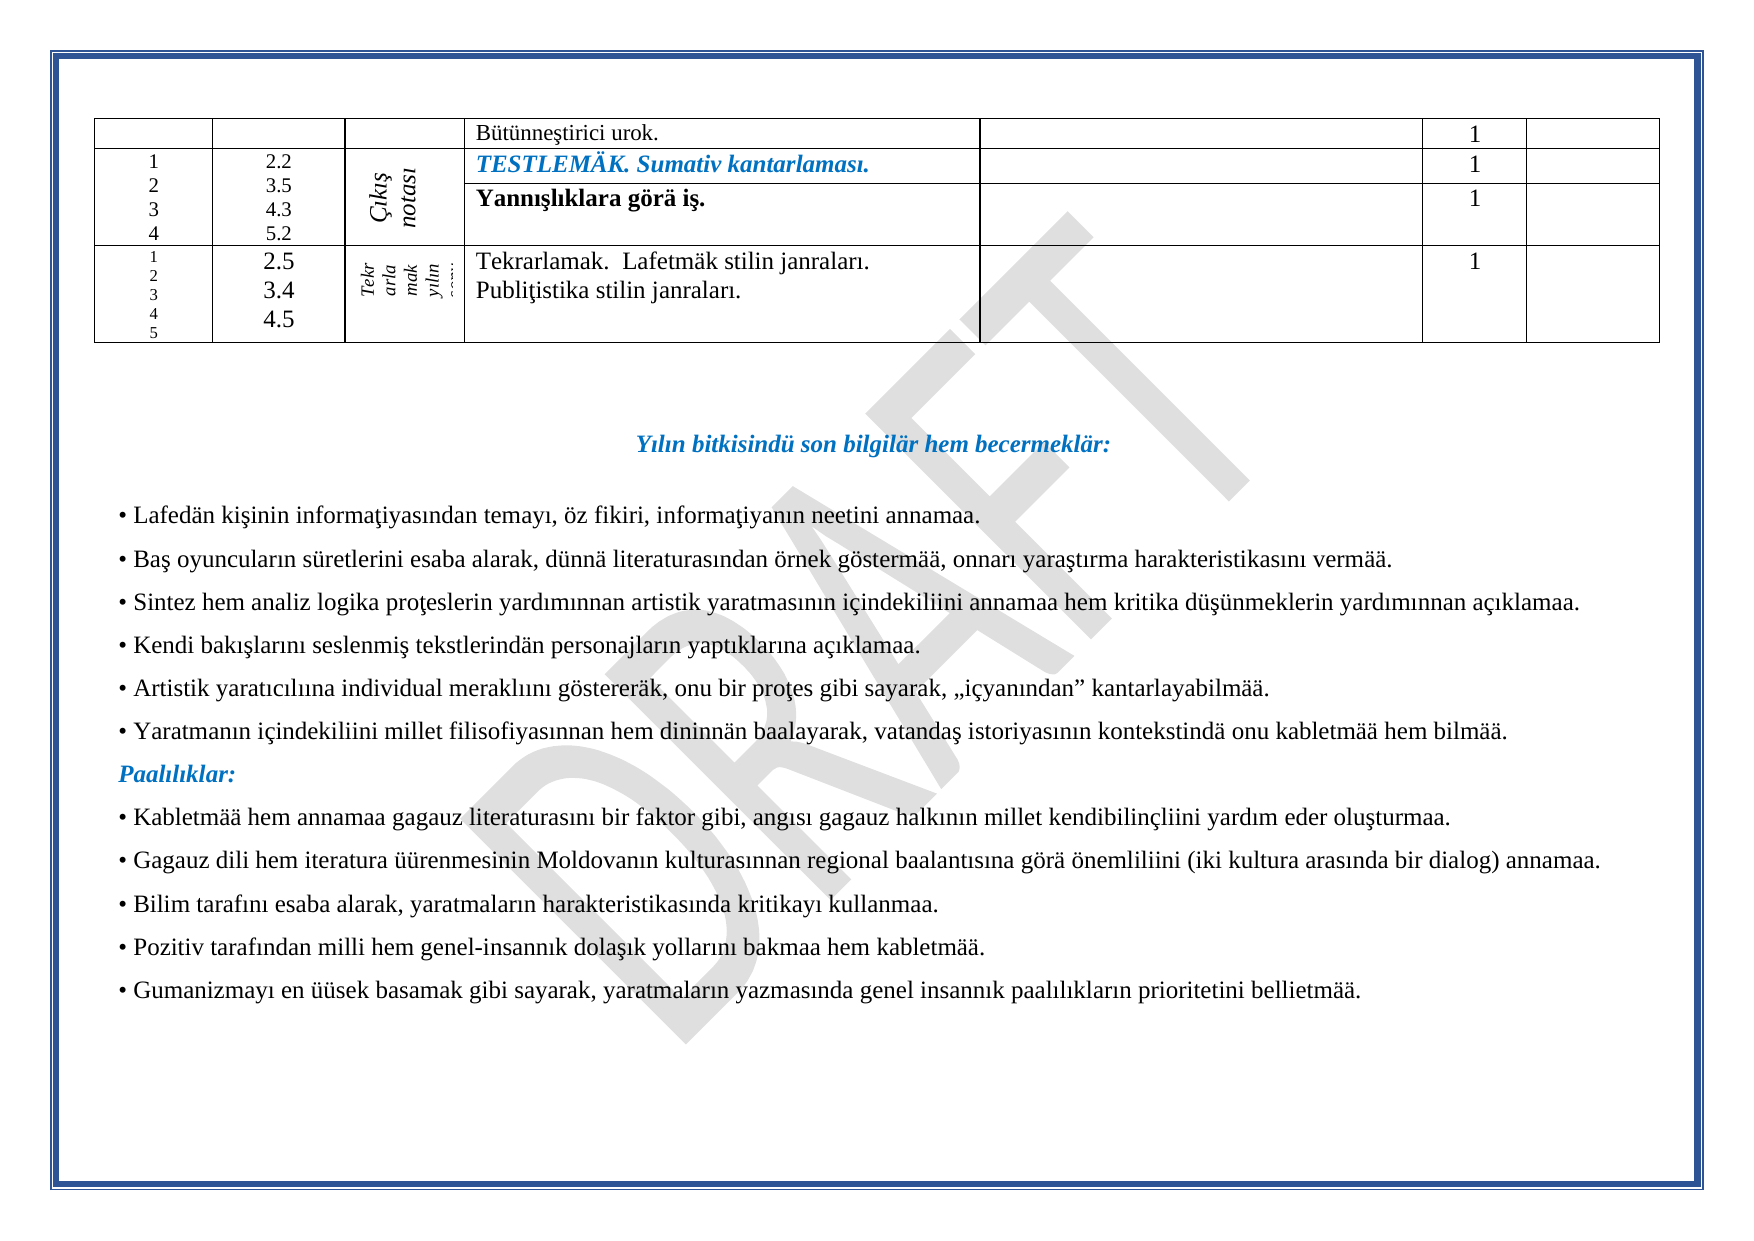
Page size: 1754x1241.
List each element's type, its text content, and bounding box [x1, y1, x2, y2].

table_cell 1 2 3 4 [95, 149, 212, 245]
table_cell 2.2 3.5 4.3 5.2 [213, 149, 344, 245]
text • Gagauz dili hem iteratura üürenmesinin Moldovanın kulturasınnan regional baalantısına görä önemliliini (iki kultura arasında bir dialog) annamaa. [118, 846, 1636, 874]
table_cell Tekrarlamak yılın sonunda [346, 246, 464, 342]
table_cell 2.5 3.4 4.5 [213, 246, 344, 342]
text • Sintez hem analiz logika proţeslerin yardımınnan artistik yaratmasının içindekiliini annamaa hem kritika düşünmeklerin yardımınnan açıklamaa. [118, 587, 1636, 616]
table_cell [981, 246, 1422, 342]
text • Artistik yaratıcılıına individual meraklıını göstereräk, onu bir proţes gibi sayarak, „içyanından” kantarlayabilmää. [118, 673, 1636, 702]
text • Pozitiv tarafından milli hem genel-insannık dolaşık yollarını bakmaa hem kabletmää. [118, 932, 1636, 961]
table_cell [981, 119, 1422, 148]
table_cell 1 [1423, 149, 1526, 182]
text • Lafedän kişinin informaţiyasından temayı, öz fikiri, informaţiyanın neetini annamaa. [118, 501, 1636, 529]
table_cell [1527, 184, 1659, 245]
table_cell 1 2 3 4 5 [95, 246, 212, 342]
text Paalılıklar: [118, 759, 1636, 788]
table_cell Bütünneştirici urok. [465, 119, 979, 148]
text • Bilim tarafını esaba alarak, yaratmaların harakteristikasında kritikayı kullanmaa. [118, 889, 1636, 917]
table_cell [981, 149, 1422, 182]
table_cell 1 [1423, 246, 1526, 342]
table_cell TESTLEMÄK. Sumativ kantarlaması. [465, 149, 979, 182]
table_cell Yannışlıklara görä iş. [465, 184, 979, 245]
table_cell [1527, 246, 1659, 342]
text • Gumanizmayı en üüsek basamak gibi sayarak, yaratmaların yazmasında genel insannık paalılıkların prioritetini bellietmää. [118, 975, 1636, 1004]
text • Yaratmanın içindekiliini millet filisofiyasınnan hem dininnän baalayarak, vatandaş istoriyasının kontekstindä onu kabletmää hem bilmää. [118, 716, 1636, 745]
table_cell [1527, 149, 1659, 182]
table_cell Tekrarlamak. Lafetmäk stilin janraları. Publiţistika stilin janraları. [465, 246, 979, 342]
table_cell 1 [1423, 119, 1526, 148]
text • Kendi bakışlarını seslenmiş tekstlerindän personajların yaptıklarına açıklamaa. [118, 630, 1636, 659]
text • Baş oyuncuların süretlerini esaba alarak, dünnä literaturasından örnek göstermää, onnarı yaraştırma harakteristikasını vermää. [118, 544, 1636, 572]
table_cell [1527, 119, 1659, 148]
table_cell [981, 184, 1422, 245]
text • Kabletmää hem annamaa gagauz literaturasını bir faktor gibi, angısı gagauz halkının millet kendibilinçliini yardım eder oluşturmaa. [118, 802, 1636, 831]
text Yılın bitkisindü son bilgilär hem becermeklär: [118, 429, 1636, 457]
table_cell 1 [1423, 184, 1526, 245]
table_cell Çıkış notası [346, 149, 464, 245]
